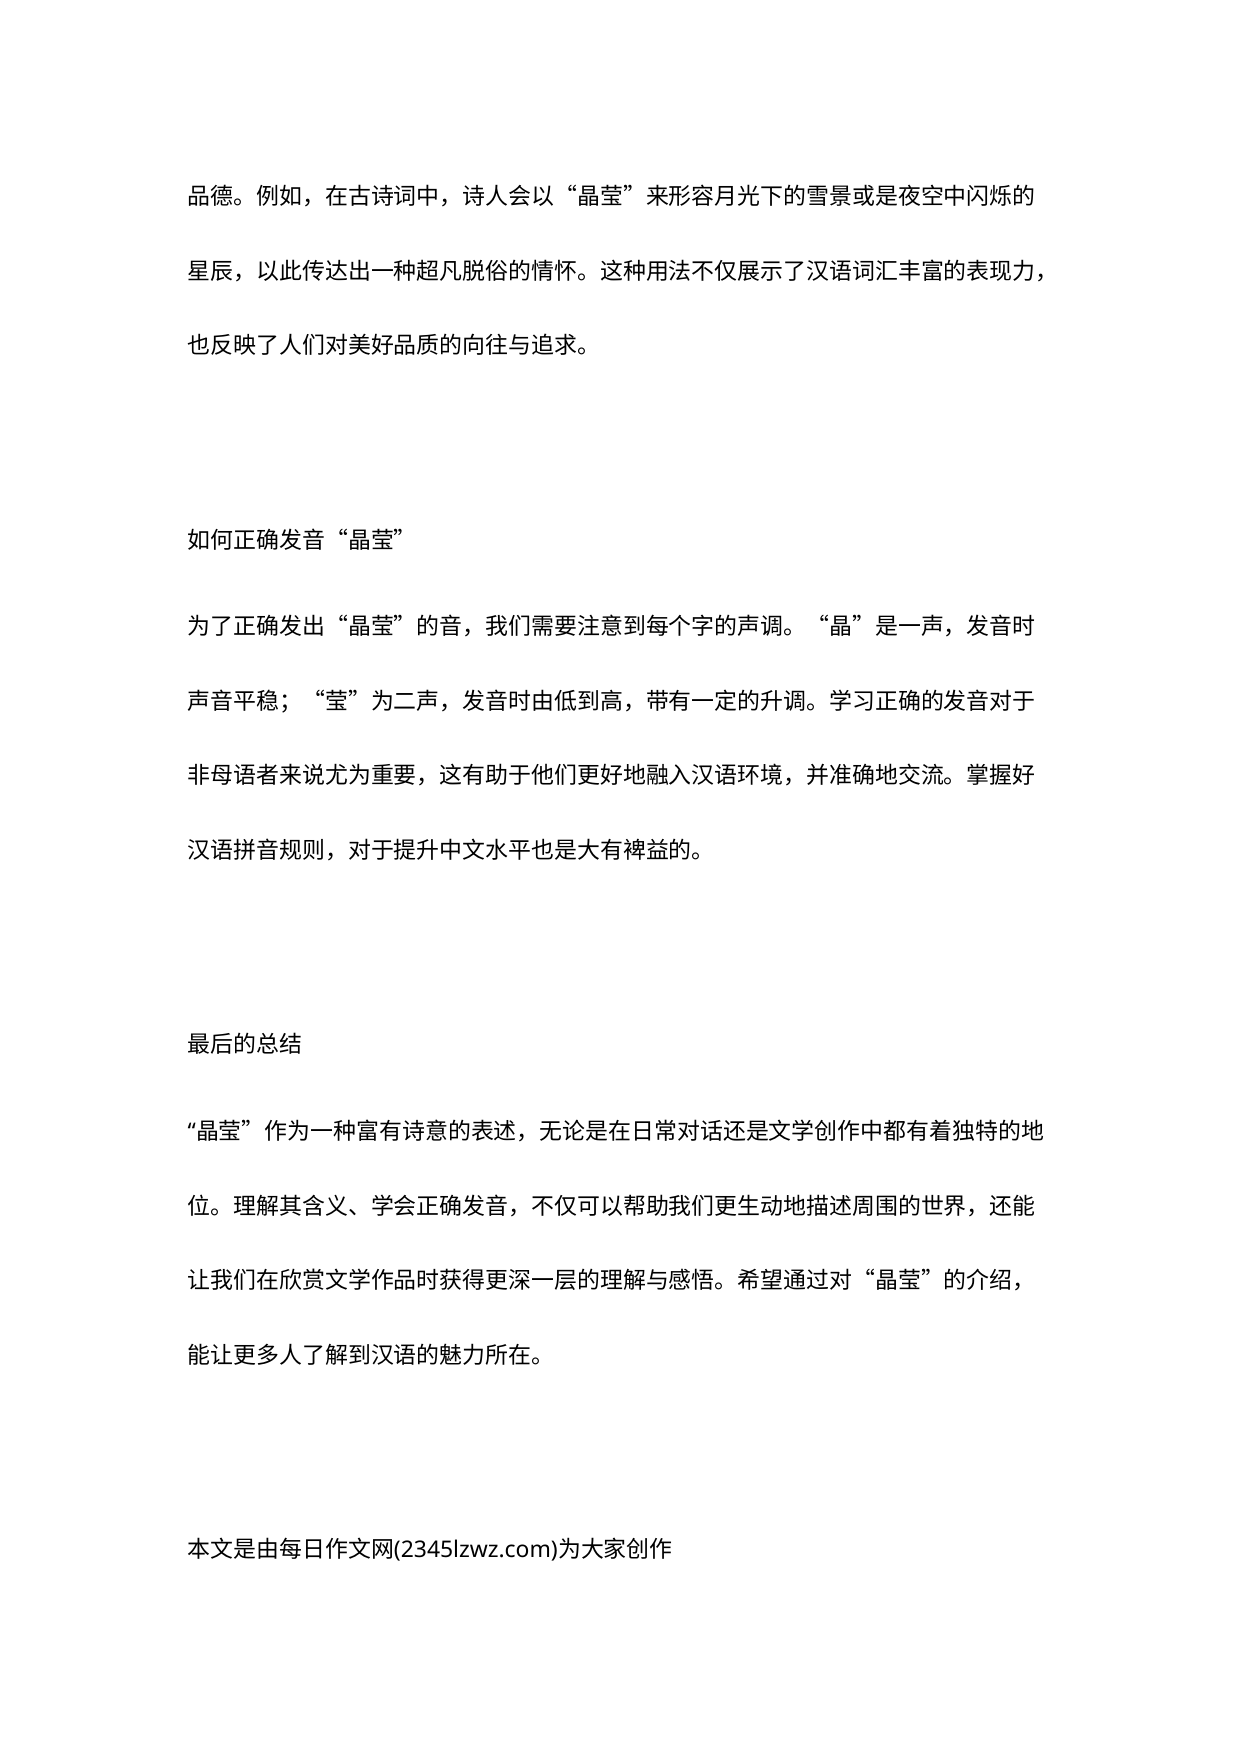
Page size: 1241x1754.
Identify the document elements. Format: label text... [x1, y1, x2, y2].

text 如何正确发音“晶莹” [187, 506, 1053, 571]
text 为了正确发出“晶莹”的音，我们需要注意到每个字的声调。“晶”是一声，发音时声音平稳；“莹”为二声，发音时由低到高，带有一定的升调。学习正确的发音对于非母语者来说尤为重要，这有助于他们更好地融入汉语环境，并准确地交流。掌握好汉语拼音规则，对于提升中文水平也是大有裨益的。 [187, 592, 1053, 881]
text 最后的总结 [187, 1011, 1053, 1076]
text 本文是由每日作文网(2345lzwz.com)为大家创作 [187, 1515, 1053, 1580]
text “晶莹”作为一种富有诗意的表述，无论是在日常对话还是文学创作中都有着独特的地位。理解其含义、学会正确发音，不仅可以帮助我们更生动地描述周围的世界，还能让我们在欣赏文学作品时获得更深一层的理解与感悟。希望通过对“晶莹”的介绍，能让更多人了解到汉语的魅力所在。 [187, 1097, 1053, 1386]
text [187, 162, 1053, 376]
